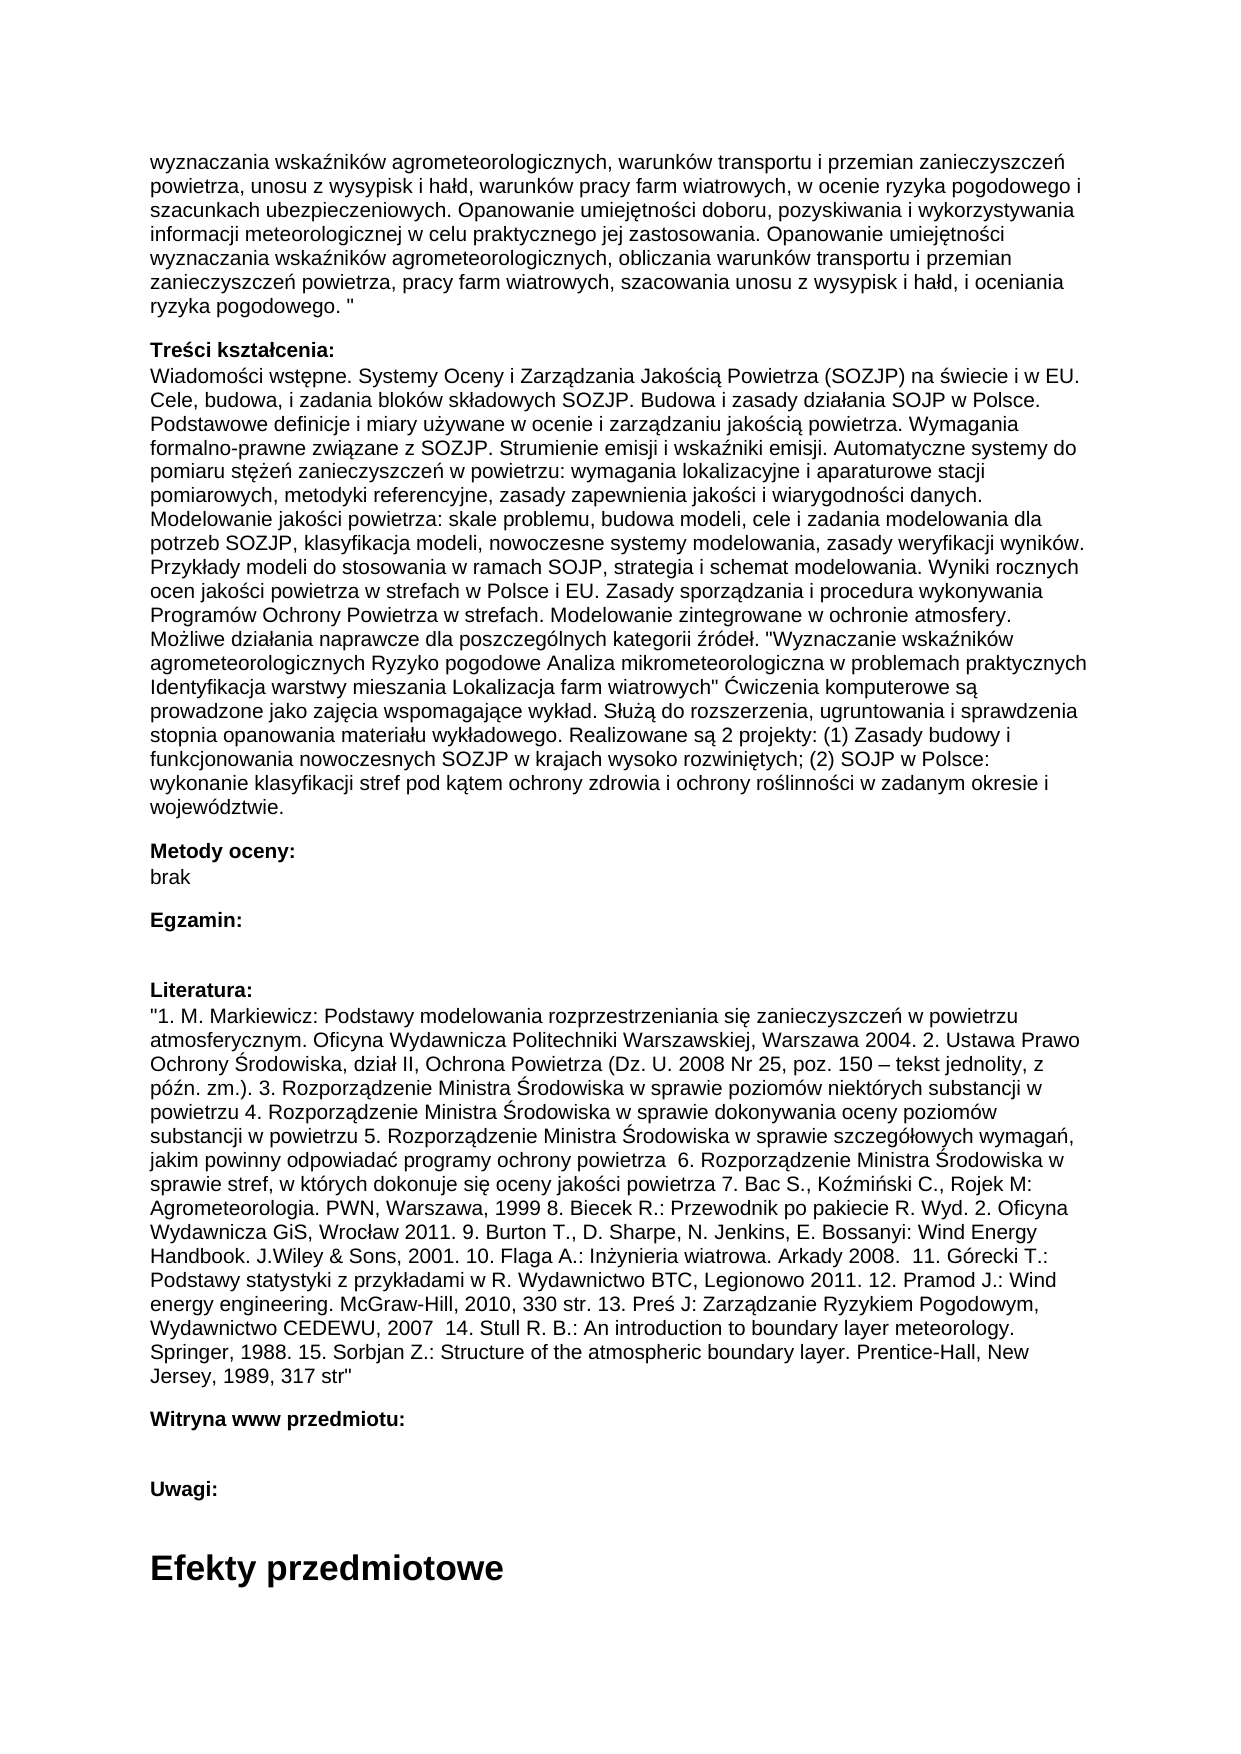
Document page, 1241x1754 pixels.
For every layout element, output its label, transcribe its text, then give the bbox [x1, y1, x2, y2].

text Uwagi: [150, 1477, 1090, 1501]
text Wiadomości wstępne. Systemy Oceny i Zarządzania Jakością Powietrza (SOZJP) na świecie i w EU. Cele, budowa, i zadania bloków składowych SOZJP. Budowa i zasady działania SOJP w Polsce. Podstawowe definicje i miary używane w ocenie i zarządzaniu jakością powietrza. Wymagania formalno-prawne związane z SOZJP. Strumienie emisji i wskaźniki emisji. Automatyczne systemy do pomiaru stężeń zanieczyszczeń w powietrzu: wymagania lokalizacyjne i aparaturowe stacji pomiarowych, metodyki referencyjne, zasady zapewnienia jakości i wiarygodności danych. Modelowanie jakości powietrza: skale problemu, budowa modeli, cele i zadania modelowania dla potrzeb SOZJP, klasyfikacja modeli, nowoczesne systemy modelowania, zasady weryfikacji wyników. Przykłady modeli do stosowania w ramach SOJP, strategia i schemat modelowania. Wyniki rocznych ocen jakości powietrza w strefach w Polsce i EU. Zasady sporządzania i procedura wykonywania Programów Ochrony Powietrza w strefach. Modelowanie zintegrowane w ochronie atmosfery. Możliwe działania naprawcze dla poszczególnych kategorii źródeł. "Wyznaczanie wskaźników agrometeorologicznych Ryzyko pogodowe Analiza mikrometeorologiczna w problemach praktycznych Identyfikacja warstwy mieszania Lokalizacja farm wiatrowych" Ćwiczenia komputerowe są prowadzone jako zajęcia wspomagające wykład. Służą do rozszerzenia, ugruntowania i sprawdzenia stopnia opanowania materiału wykładowego. Realizowane są 2 projekty: (1) Zasady budowy i funkcjonowania nowoczesnych SOZJP w krajach wysoko rozwiniętych; (2) SOJP w Polsce: wykonanie klasyfikacji stref pod kątem ochrony zdrowia i ochrony roślinności w zadanym okresie i województwie. [150, 363, 1090, 819]
text "1. M. Markiewicz: Podstawy modelowania rozprzestrzeniania się zanieczyszczeń w powietrzu atmosferycznym. Oficyna Wydawnicza Politechniki Warszawskiej, Warszawa 2004. 2. Ustawa Prawo Ochrony Środowiska, dział II, Ochrona Powietrza (Dz. U. 2008 Nr 25, poz. 150 – tekst jednolity, z późn. zm.). 3. Rozporządzenie Ministra Środowiska w sprawie poziomów niektórych substancji w powietrzu 4. Rozporządzenie Ministra Środowiska w sprawie dokonywania oceny poziomów substancji w powietrzu 5. Rozporządzenie Ministra Środowiska w sprawie szczegółowych wymagań, jakim powinny odpowiadać programy ochrony powietrza 6. Rozporządzenie Ministra Środowiska w sprawie stref, w których dokonuje się oceny jakości powietrza 7. Bac S., Koźmiński C., Rojek M: Agrometeorologia. PWN, Warszawa, 1999 8. Biecek R.: Przewodnik po pakiecie R. Wyd. 2. Oficyna Wydawnicza GiS, Wrocław 2011. 9. Burton T., D. Sharpe, N. Jenkins, E. Bossanyi: Wind Energy Handbook. J.Wiley & Sons, 2001. 10. Flaga A.: Inżynieria wiatrowa. Arkady 2008. 11. Górecki T.: Podstawy statystyki z przykładami w R. Wydawnictwo BTC, Legionowo 2011. 12. Pramod J.: Wind energy engineering. McGraw-Hill, 2010, 330 str. 13. Preś J: Zarządzanie Ryzykiem Pogodowym, Wydawnictwo CEDEWU, 2007 14. Stull R. B.: An introduction to boundary layer meteorology. Springer, 1988. 15. Sorbjan Z.: Structure of the atmospheric boundary layer. Prentice-Hall, New Jersey, 1989, 317 str" [150, 1004, 1090, 1387]
text brak [150, 864, 1090, 888]
text Treści kształcenia: [150, 337, 1090, 361]
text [150, 150, 1090, 318]
text Metody oceny: [150, 838, 1090, 862]
subtitle Efekty przedmiotowe [150, 1547, 1090, 1588]
text Witryna www przedmiotu: [150, 1407, 1090, 1431]
text Egzamin: [150, 908, 1090, 932]
text Literatura: [150, 978, 1090, 1002]
